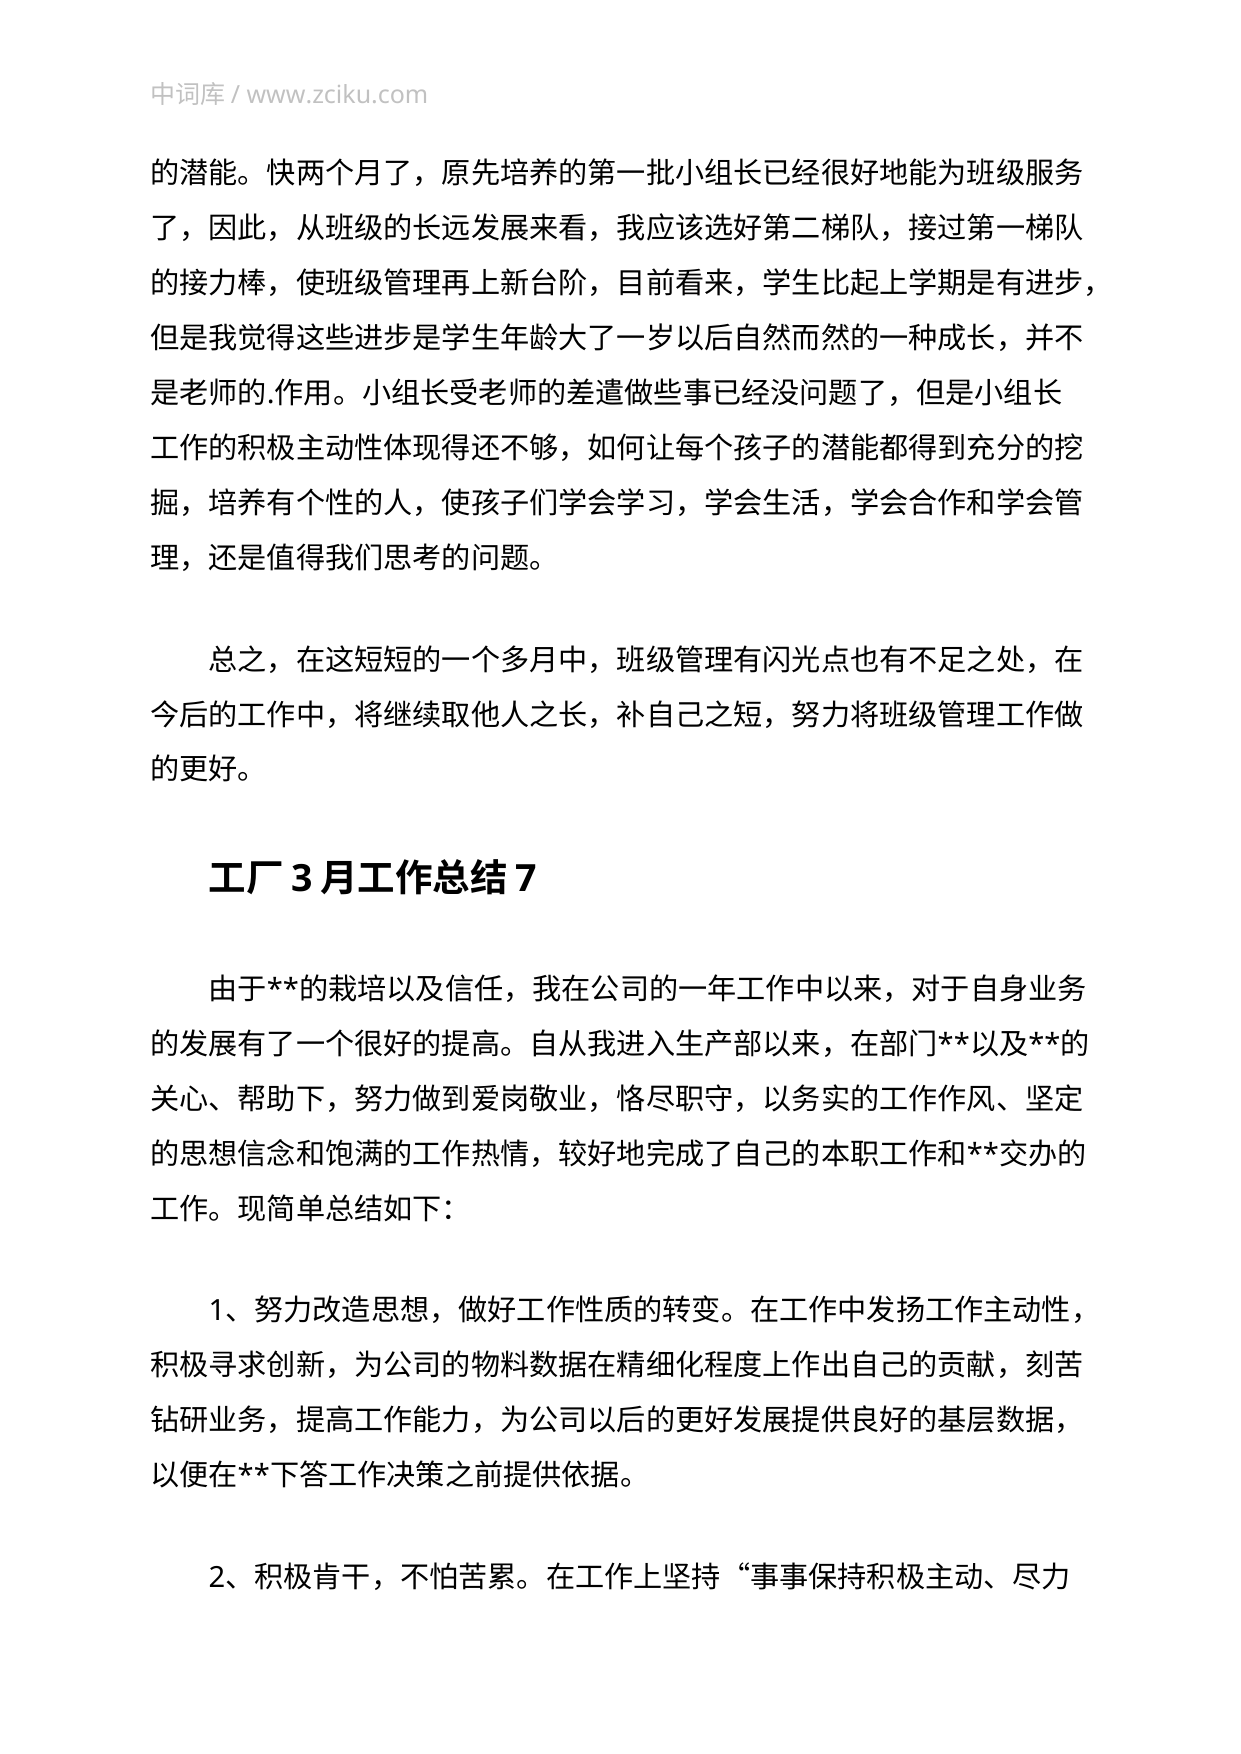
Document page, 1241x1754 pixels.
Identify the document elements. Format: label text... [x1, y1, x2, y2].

text 由于**的栽培以及信任，我在公司的一年工作中以来，对于自身业务的发展有了一个很好的提高。自从我进入生产部以来，在部门**以及**的关心、帮助下，努力做到爱岗敬业，恪尽职守，以务实的工作作风、坚定的思想信念和饱满的工作热情，较好地完成了自己的本职工作和**交办的工作。现简单总结如下： [150, 965, 1090, 1227]
text 总之，在这短短的一个多月中，班级管理有闪光点也有不足之处，在今后的工作中，将继续取他人之长，补自己之短，努力将班级管理工作做的更好。 [150, 636, 1090, 788]
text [150, 150, 1090, 577]
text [150, 1554, 1090, 1596]
text 工厂3月工作总结7 [150, 848, 1090, 902]
text 1、努力改造思想，做好工作性质的转变。在工作中发扬工作主动性，积极寻求创新，为公司的物料数据在精细化程度上作出自己的贡献，刻苦钻研业务，提高工作能力，为公司以后的更好发展提供良好的基层数据，以便在**下答工作决策之前提供依据。 [150, 1287, 1090, 1494]
